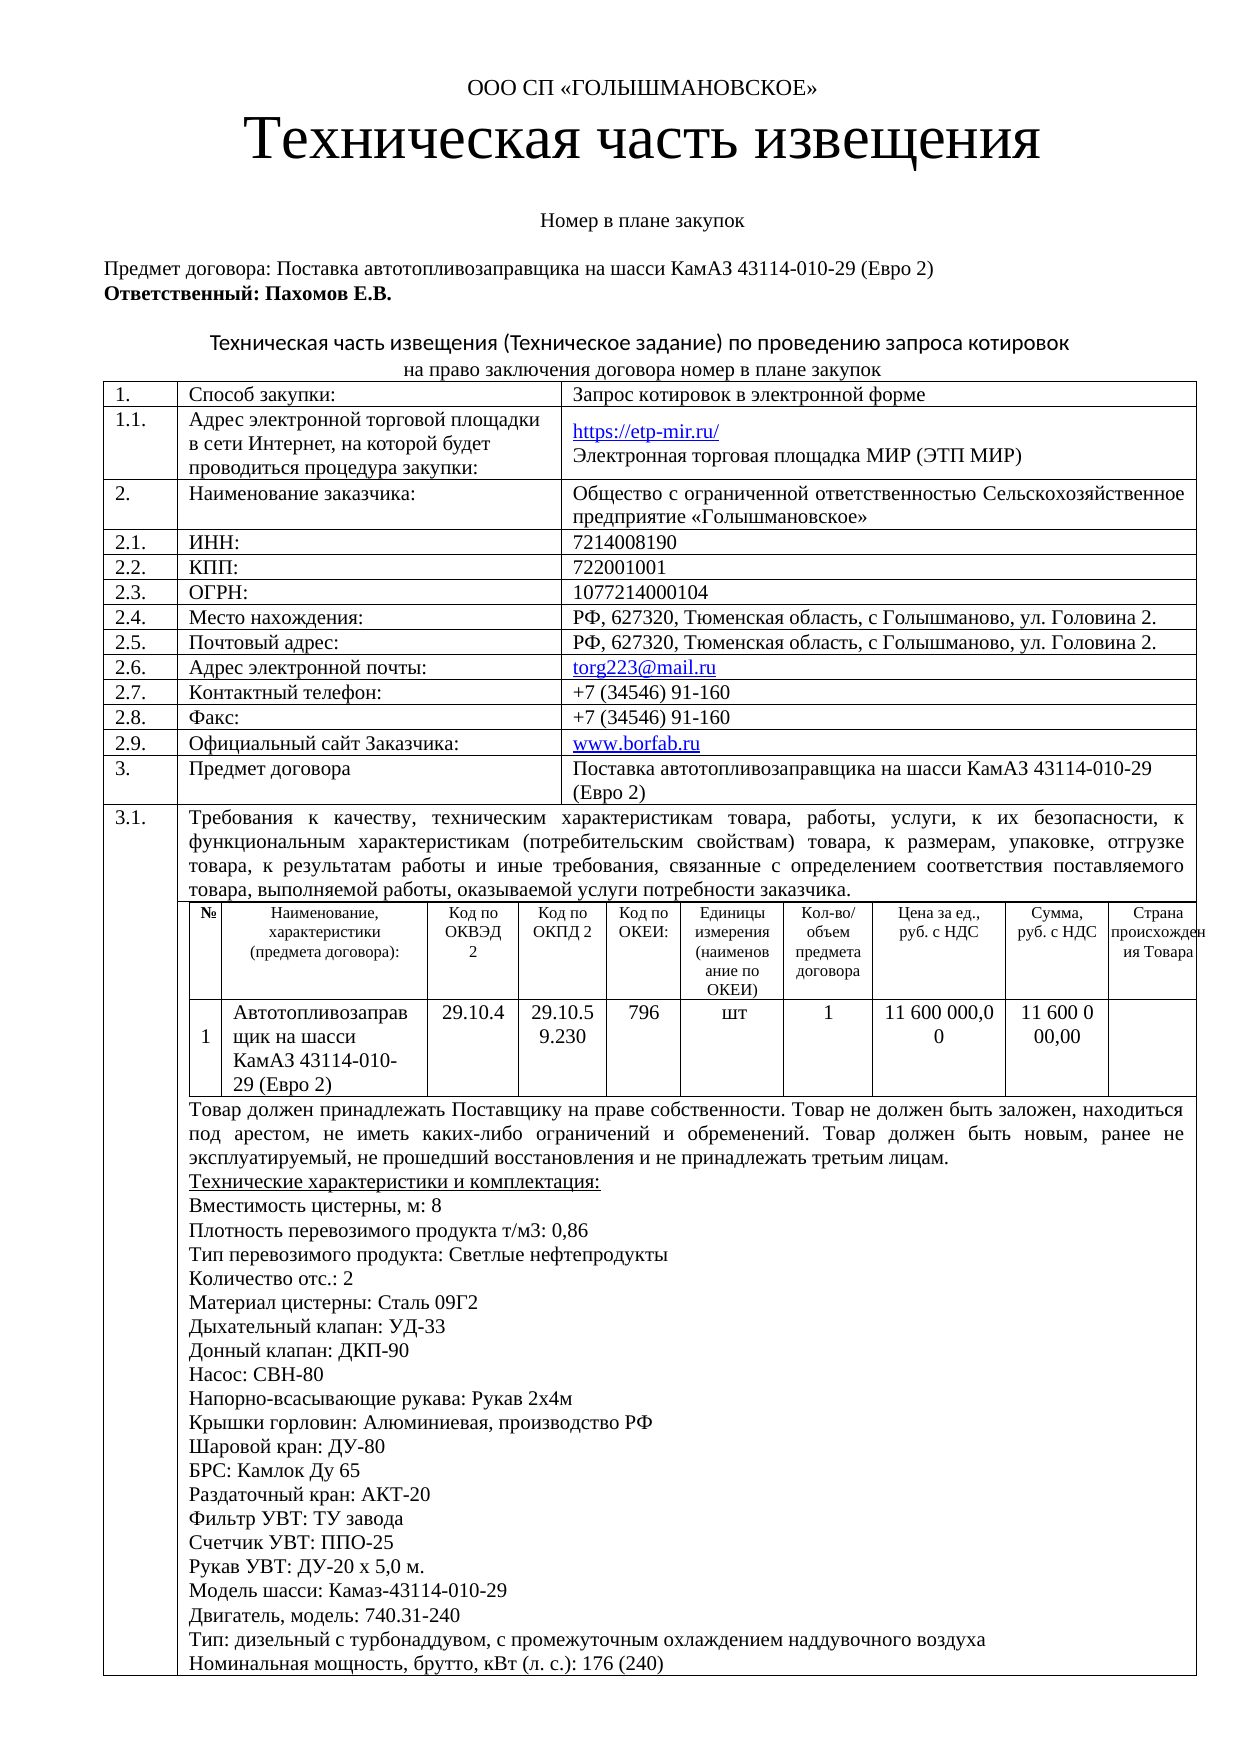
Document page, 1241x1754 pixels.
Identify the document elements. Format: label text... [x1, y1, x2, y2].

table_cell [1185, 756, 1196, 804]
table_cell Наименование заказчика: [178, 480, 561, 528]
table_cell 2.4. [104, 605, 177, 629]
table_cell РФ, 627320, Тюменская область, с Голышманово, ул. Головина 2. [562, 630, 1196, 654]
table_header 1. [104, 382, 177, 406]
table_cell Требования к качеству, техническим характеристикам товара, работы, услуги, к их безопасности, к функциональным характеристикам (потребительским свойствам) товара, к размерам, упаковке, отгрузке товара, к результатам работы и иные требования, связанные с определением соответствия поставляемого товара, выполняемой работы, оказываемой услуги потребности заказчика. [178, 805, 1196, 901]
table_cell КПП: [178, 555, 561, 579]
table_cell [178, 902, 1196, 1675]
table_cell Факс: [178, 705, 561, 729]
table_cell Официальный сайт Заказчика: [178, 730, 561, 754]
table_cell +7 (34546) 91-160 [562, 705, 1196, 729]
table_cell 3.1. [104, 805, 177, 1675]
table_cell +7 (34546) 91-160 [562, 680, 1196, 704]
table_cell РФ, 627320, Тюменская область, с Голышманово, ул. Головина 2. [562, 605, 1196, 629]
table_cell ОГРН: [178, 580, 561, 604]
table_cell torg223@mail.ru [562, 655, 1196, 679]
table_cell 3. [104, 756, 177, 804]
table_cell 1077214000104 [562, 580, 1196, 604]
text ООО СП «ГОЛЫШМАНОВСКОЕ» [103, 74, 1181, 100]
table_cell Почтовый адрес: [178, 630, 561, 654]
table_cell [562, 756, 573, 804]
table_cell https://etp-mir.ru/ Электронная торговая площадка МИР (ЭТП МИР) [562, 407, 1196, 479]
table_cell 2.7. [104, 680, 177, 704]
table_cell 7214008190 [562, 530, 1196, 554]
table_cell 2.5. [104, 630, 177, 654]
table_cell www.borfab.ru [562, 730, 1196, 754]
table_cell 2.6. [104, 655, 177, 679]
table_header Способ закупки: [178, 382, 561, 406]
table_cell Общество с ограниченной ответственностью Сельскохозяйственное предприятие «Голышмановское» [562, 480, 1196, 528]
table_header Запрос котировок в электронной форме [562, 382, 1196, 406]
table_cell 2.2. [104, 555, 177, 579]
table_cell 2.1. [104, 530, 177, 554]
table_cell Предмет договора [178, 756, 561, 804]
text Техническая часть извещения [103, 100, 1181, 172]
text Предмет договора: Поставка автотопливозаправщика на шасси КамАЗ 43114-010-29 (Евро 2) [103, 256, 1181, 280]
table_cell Контактный телефон: [178, 680, 561, 704]
table_cell Адрес электронной почты: [178, 655, 561, 679]
table_cell 2.9. [104, 730, 177, 754]
table_cell 2. [104, 480, 177, 528]
text Ответственный: Пахомов Е.В. [103, 280, 1181, 304]
table_cell Адрес электронной торговой площадки в сети Интернет, на которой будет проводиться процедура закупки: [178, 407, 561, 479]
table_cell 2.8. [104, 705, 177, 729]
text Номер в плане закупок [103, 208, 1181, 232]
table_cell 722001001 [562, 555, 1196, 579]
table_cell 2.3. [104, 580, 177, 604]
table_cell [104, 407, 177, 479]
table_cell ИНН: [178, 530, 561, 554]
table_cell Место нахождения: [178, 605, 561, 629]
